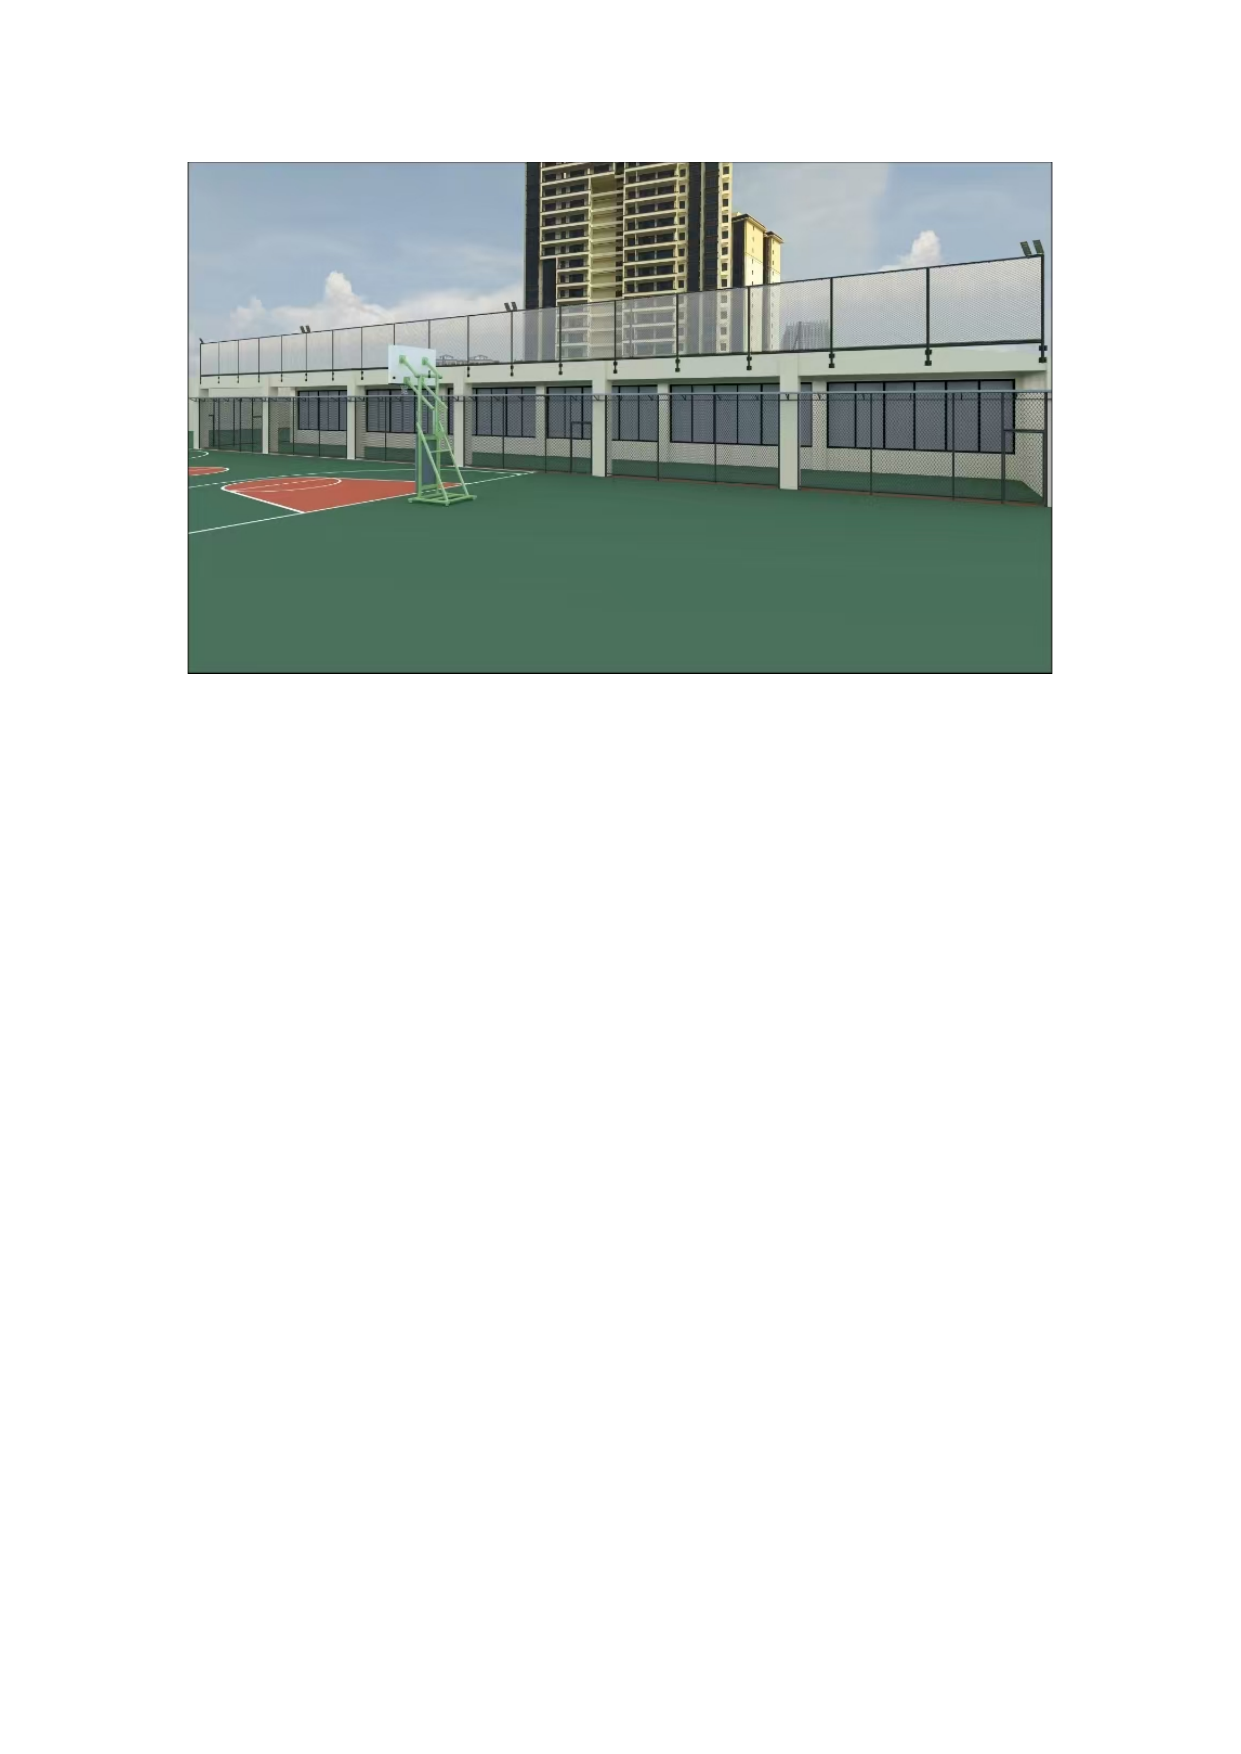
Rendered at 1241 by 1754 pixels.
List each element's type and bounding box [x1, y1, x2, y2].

picture [187, 162, 1053, 674]
